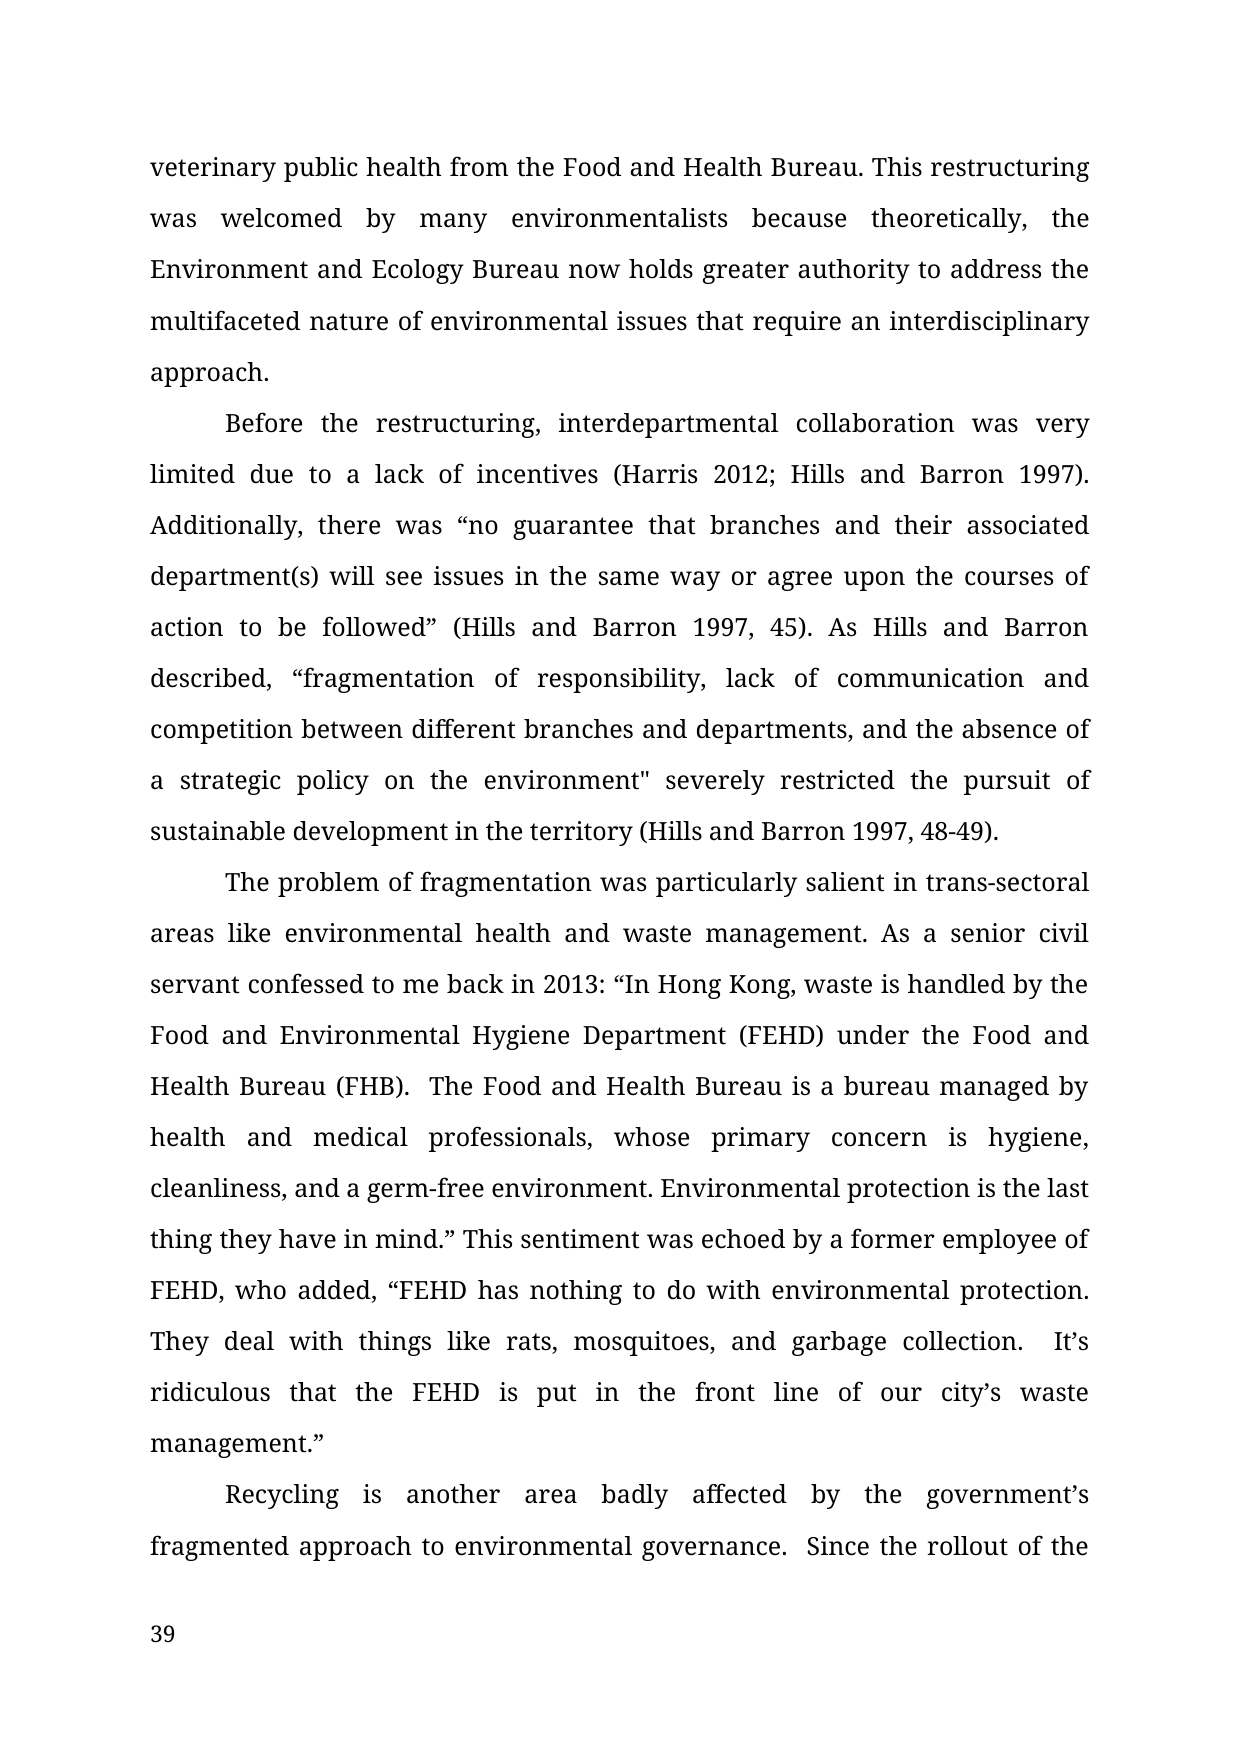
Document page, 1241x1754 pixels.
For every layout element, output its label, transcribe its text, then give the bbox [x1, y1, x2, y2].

text The problem of fragmentation was particularly salient in trans-sectoral areas like environmental health and waste management. As a senior civil servant confessed to me back in 2013: “In Hong Kong, waste is handled by the Food and Environmental Hygiene Department (FEHD) under the Food and Health Bureau (FHB). The Food and Health Bureau is a bureau managed by health and medical professionals, whose primary concern is hygiene, cleanliness, and a germ-free environment. Environmental protection is the last thing they have in mind.” This sentiment was echoed by a former employee of FEHD, who added, “FEHD has nothing to do with environmental protection. They deal with things like rats, mosquitoes, and garbage collection. It’s ridiculous that the FEHD is put in the front line of our city’s waste management.” [150, 864, 1090, 1460]
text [150, 1477, 1090, 1562]
text Before the restructuring, interdepartmental collaboration was very limited due to a lack of incentives (Harris 2012; Hills and Barron 1997). Additionally, there was “no guarantee that branches and their associated department(s) will see issues in the same way or agree upon the courses of action to be followed” (Hills and Barron 1997, 45). As Hills and Barron described, “fragmentation of responsibility, lack of communication and competition between different branches and departments, and the absence of a strategic policy on the environment" severely restricted the pursuit of sustainable development in the territory (Hills and Barron 1997, 48-49). [150, 405, 1090, 848]
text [150, 150, 1090, 388]
